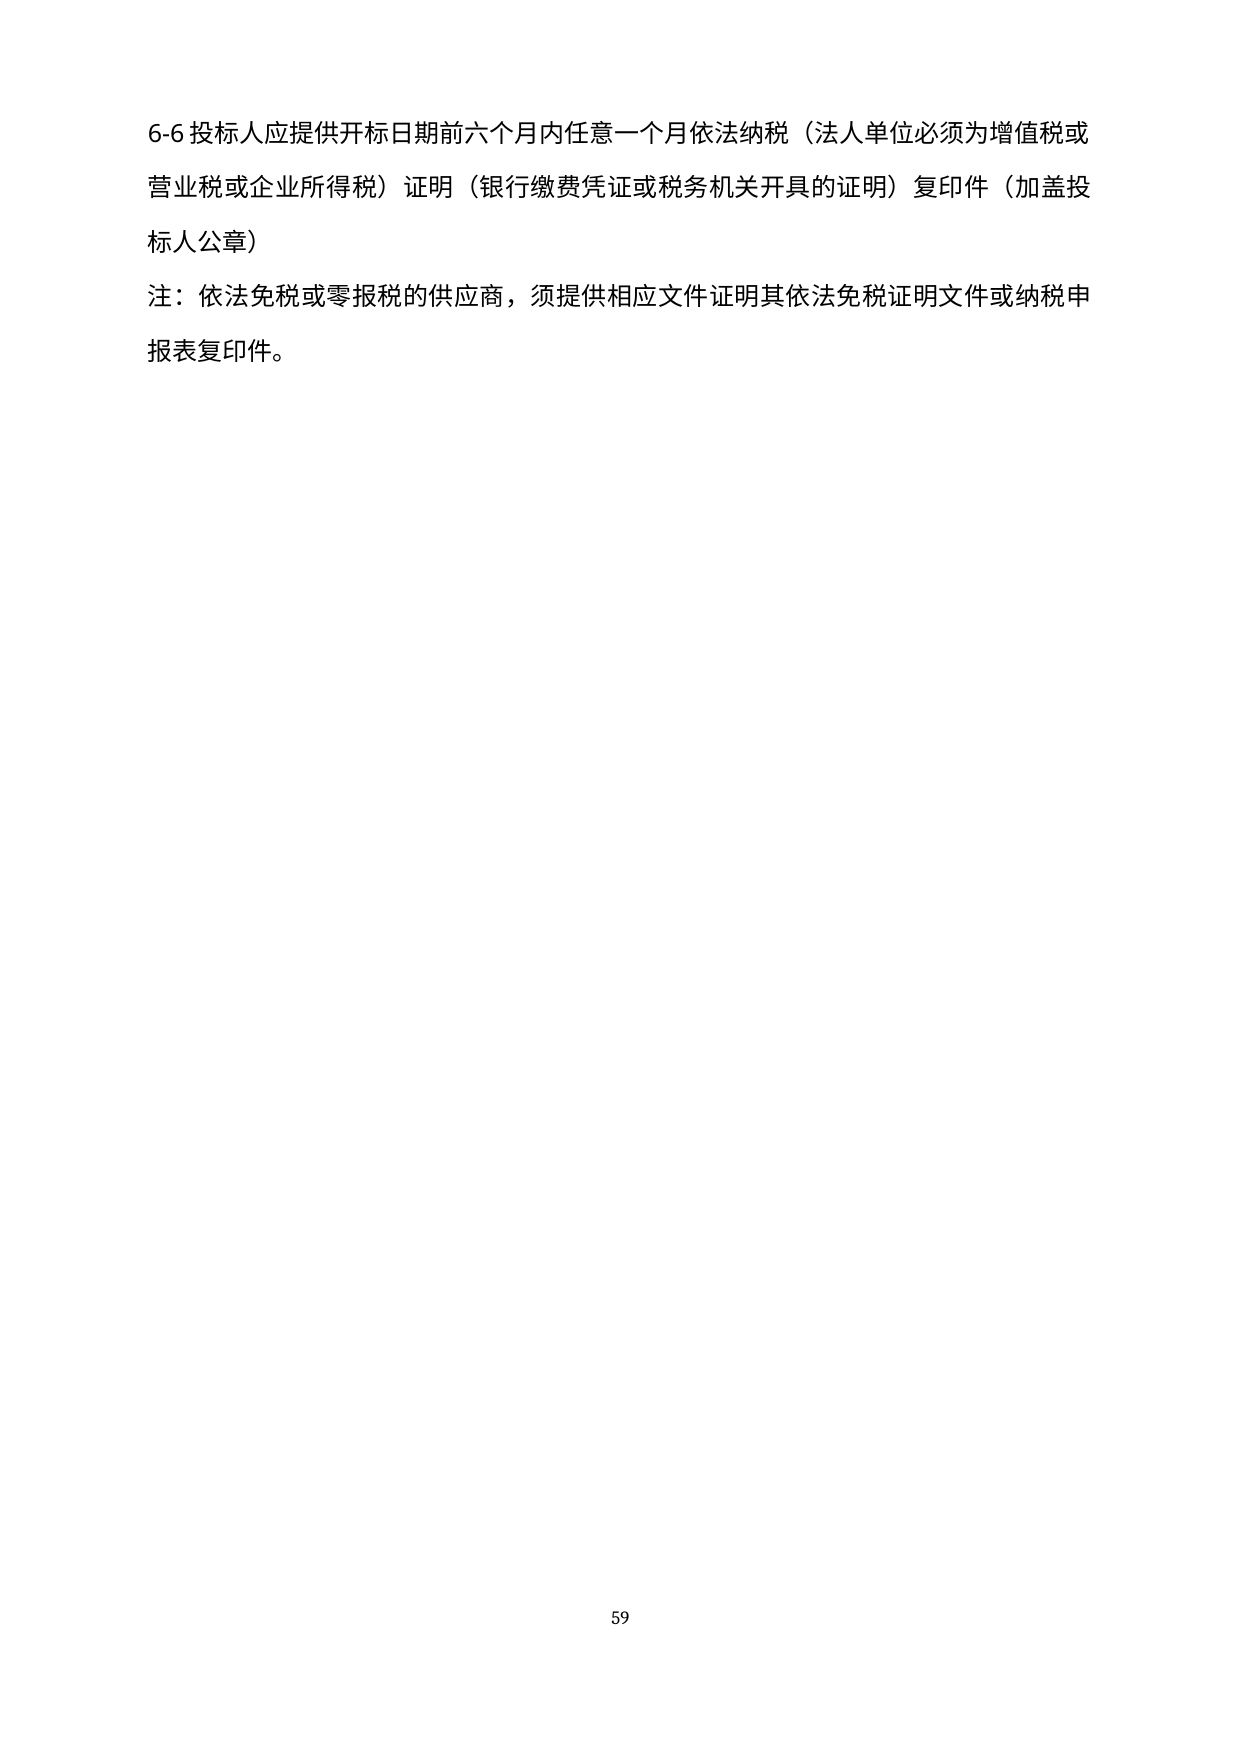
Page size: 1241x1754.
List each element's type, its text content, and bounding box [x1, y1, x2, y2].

text 6-6投标人应提供开标日期前六个月内任意一个月依法纳税（法人单位必须为增值税或营业税或企业所得税）证明（银行缴费凭证或税务机关开具的证明）复印件（加盖投标人公章） [148, 113, 1092, 258]
text 注：依法免税或零报税的供应商，须提供相应文件证明其依法免税证明文件或纳税申报表复印件。 [148, 277, 1092, 367]
